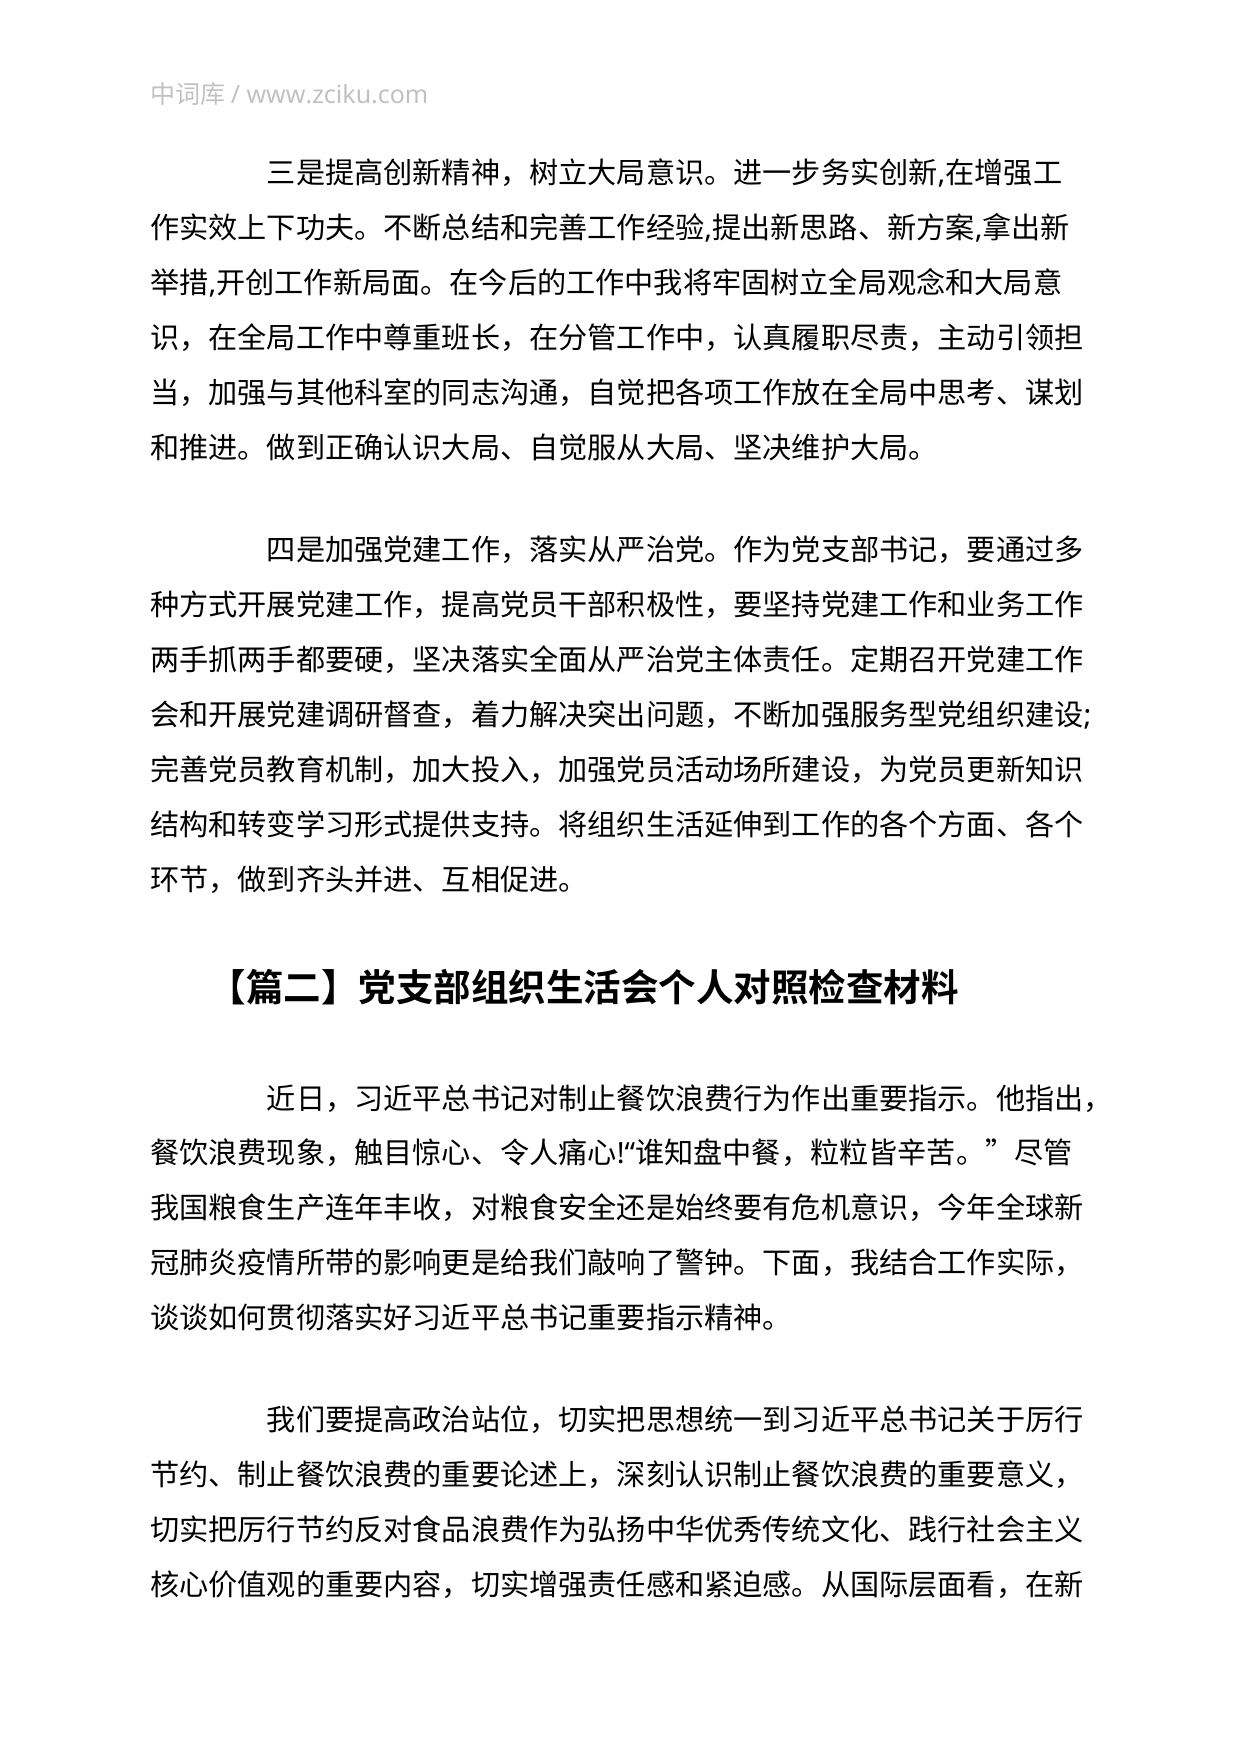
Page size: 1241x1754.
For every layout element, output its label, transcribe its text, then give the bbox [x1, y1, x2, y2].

text 四是加强党建工作，落实从严治党。作为党支部书记，要通过多种方式开展党建工作，提高党员干部积极性，要坚持党建工作和业务工作两手抓两手都要硬，坚决落实全面从严治党主体责任。定期召开党建工作会和开展党建调研督查，着力解决突出问题，不断加强服务型党组织建设;完善党员教育机制，加大投入，加强党员活动场所建设，为党员更新知识结构和转变学习形式提供支持。将组织生活延伸到工作的各个方面、各个环节，做到齐头并进、互相促进。 [150, 527, 1090, 898]
text 【篇二】党支部组织生活会个人对照检查材料 [150, 958, 1090, 1012]
text 近日，习近平总书记对制止餐饮浪费行为作出重要指示。他指出，餐饮浪费现象，触目惊心、令人痛心!“谁知盘中餐，粒粒皆辛苦。”尽管我国粮食生产连年丰收，对粮食安全还是始终要有危机意识，今年全球新冠肺炎疫情所带的影响更是给我们敲响了警钟。下面，我结合工作实际，谈谈如何贯彻落实好习近平总书记重要指示精神。 [150, 1075, 1090, 1337]
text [150, 1397, 1090, 1604]
text 三是提高创新精神，树立大局意识。进一步务实创新,在增强工作实效上下功夫。不断总结和完善工作经验,提出新思路、新方案,拿出新举措,开创工作新局面。在今后的工作中我将牢固树立全局观念和大局意识，在全局工作中尊重班长，在分管工作中，认真履职尽责，主动引领担当，加强与其他科室的同志沟通，自觉把各项工作放在全局中思考、谋划和推进。做到正确认识大局、自觉服从大局、坚决维护大局。 [150, 150, 1090, 467]
